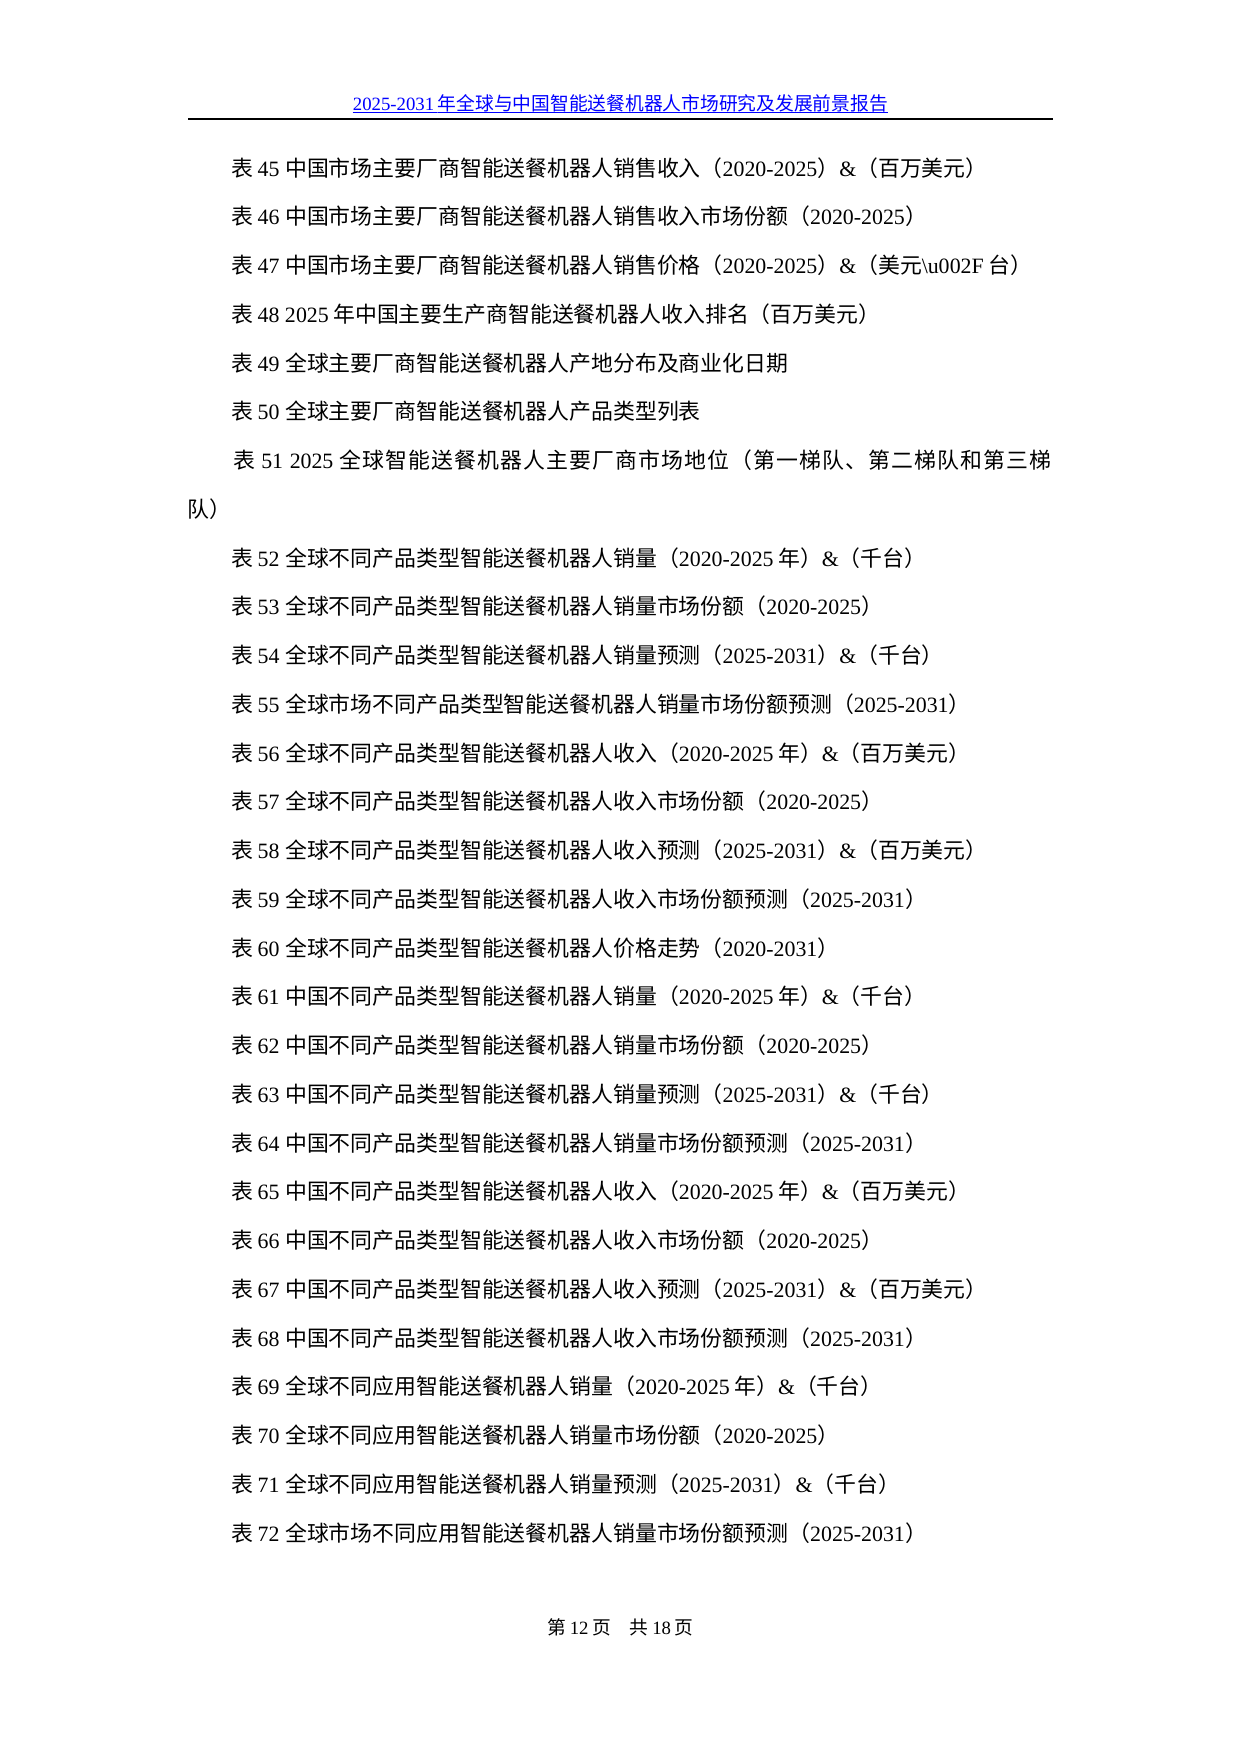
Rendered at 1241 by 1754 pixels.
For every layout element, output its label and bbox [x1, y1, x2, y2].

text [187, 150, 1053, 1548]
